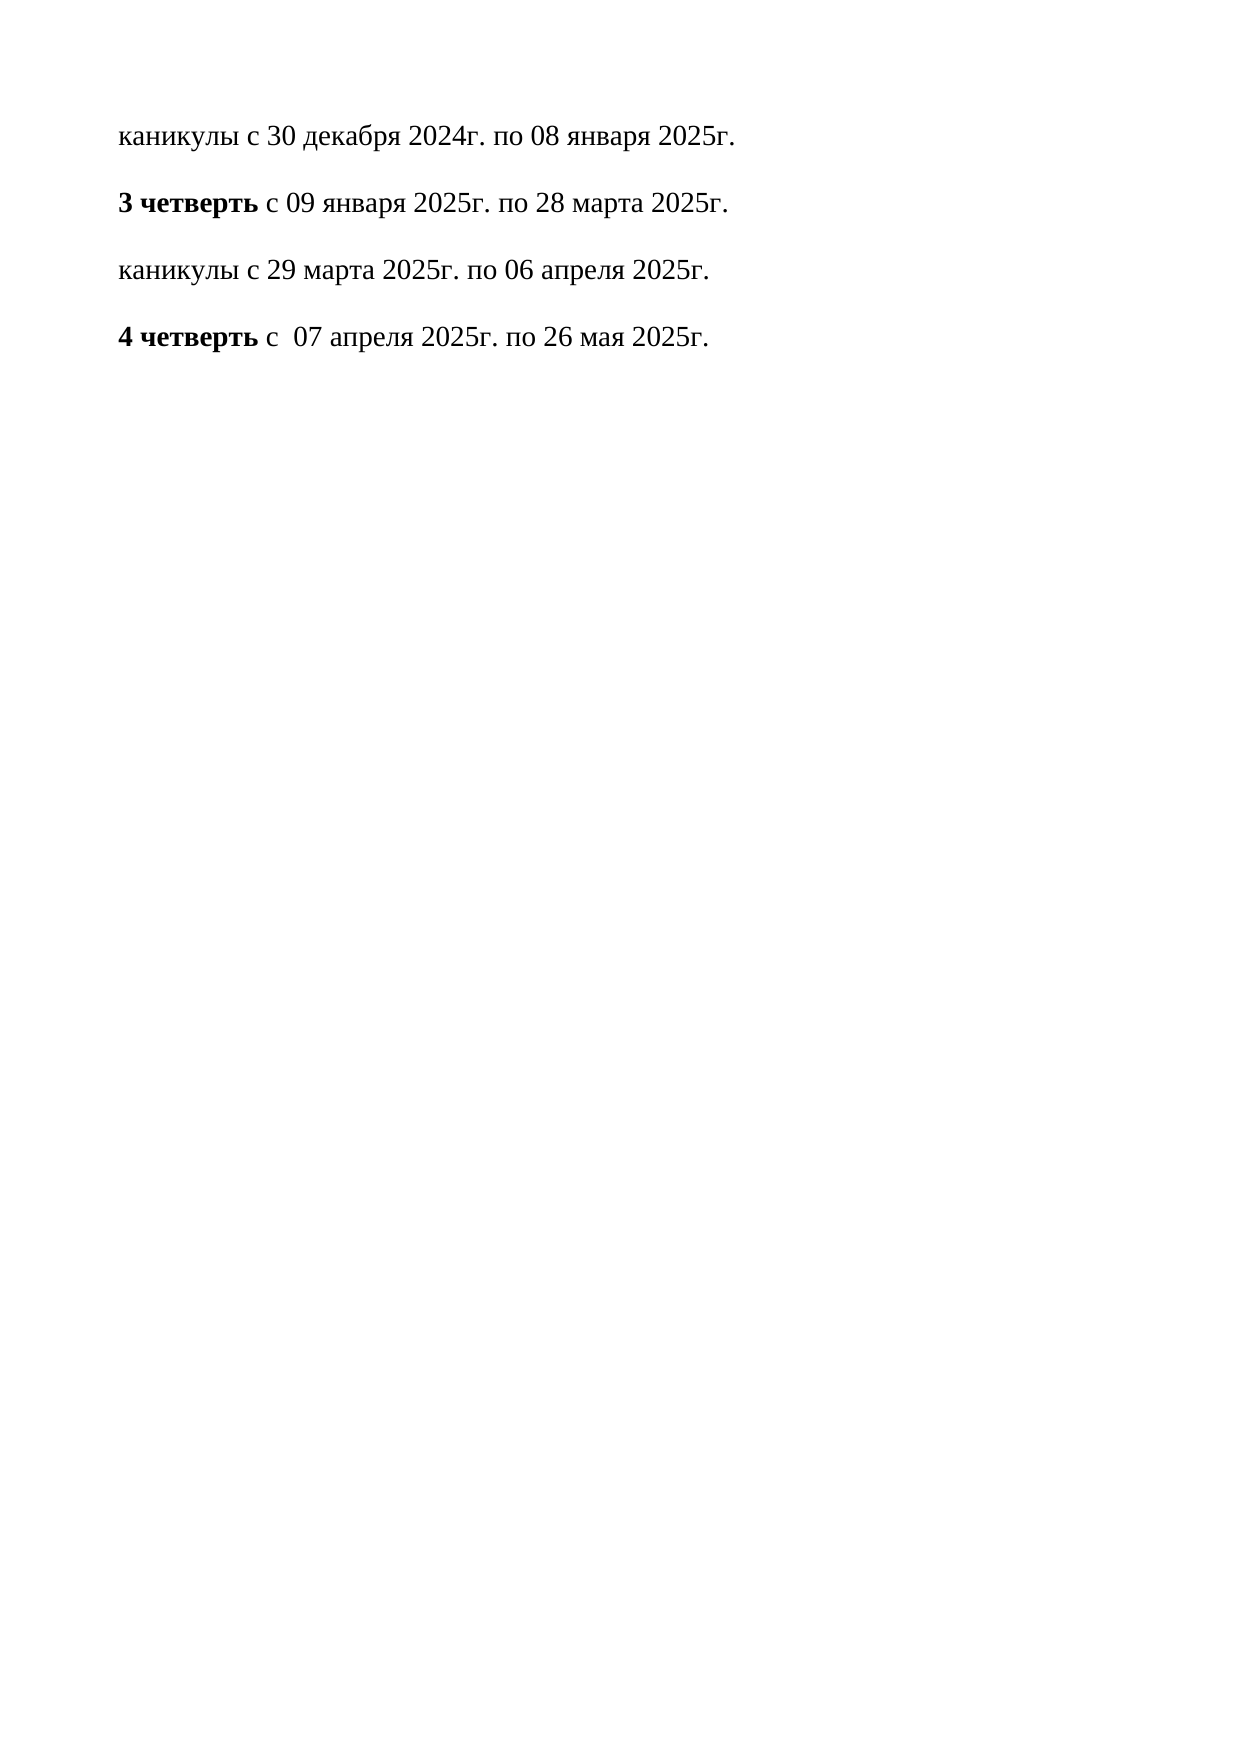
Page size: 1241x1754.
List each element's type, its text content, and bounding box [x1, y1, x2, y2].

text каникулы с 29 марта 2025г. по 06 апреля 2025г. [118, 252, 1152, 286]
text 4 четверть с 07 апреля 2025г. по 26 мая 2025г. [118, 319, 1152, 353]
text 3 четверть с 09 января 2025г. по 28 марта 2025г. [118, 185, 1152, 219]
text каникулы с 30 декабря 2024г. по 08 января 2025г. [118, 118, 1152, 152]
